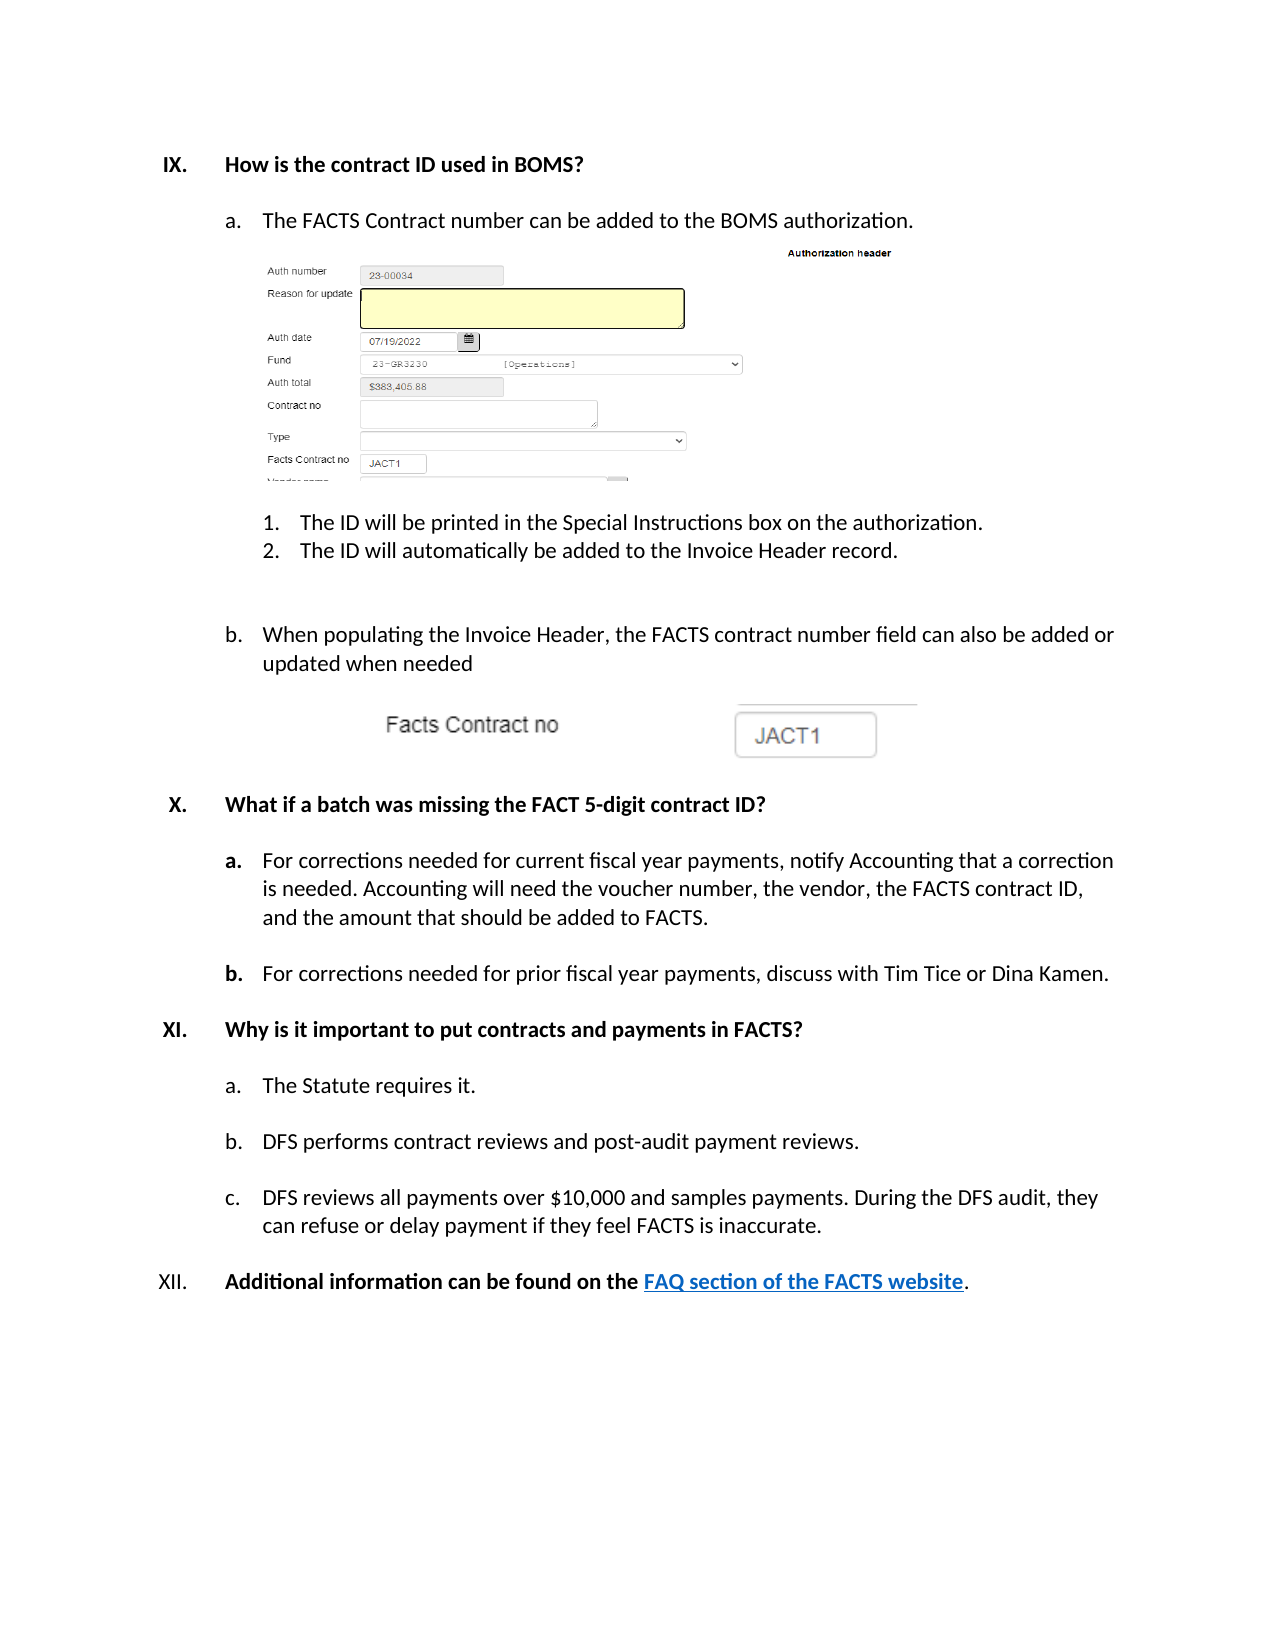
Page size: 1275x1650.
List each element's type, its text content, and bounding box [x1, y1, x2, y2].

list What if a batch was missing the FACT 5-digit contract ID? [187, 791, 1125, 818]
list The ID will automatically be added to the Invoice Header record. [262, 537, 1125, 564]
list For corrections needed for current fiscal year payments, notify Accounting that a correction is needed. Accounting will need the voucher number, the vendor, the FACTS contract ID, and the amount that should be added to FACTS. [225, 847, 1125, 931]
list How is the contract ID used in BOMS? [187, 150, 1125, 178]
list When populating the Invoice Header, the FACTS contract number field can also be added or updated when needed [225, 621, 1125, 677]
list The Statute requires it. [225, 1071, 1125, 1099]
picture [375, 704, 918, 763]
list Why is it important to put contracts and payments in FACTS? [187, 1015, 1125, 1043]
list DFS reviews all payments over $10,000 and samples payments. During the DFS audit, they can refuse or delay payment if they feel FACTS is inaccurate. [225, 1183, 1125, 1239]
list Additional information can be found on the FAQ section of the FACTS website. [187, 1267, 1125, 1295]
list The ID will be printed in the Special Instructions box on the authorization. [262, 508, 1125, 537]
list The FACTS Contract number can be added to the BOMS authorization. [225, 206, 1125, 234]
list DFS performs contract reviews and post-audit payment reviews. [225, 1127, 1125, 1155]
list For corrections needed for prior fiscal year payments, discuss with Tim Tice or Dina Kamen. [225, 959, 1125, 987]
picture [262, 234, 895, 481]
